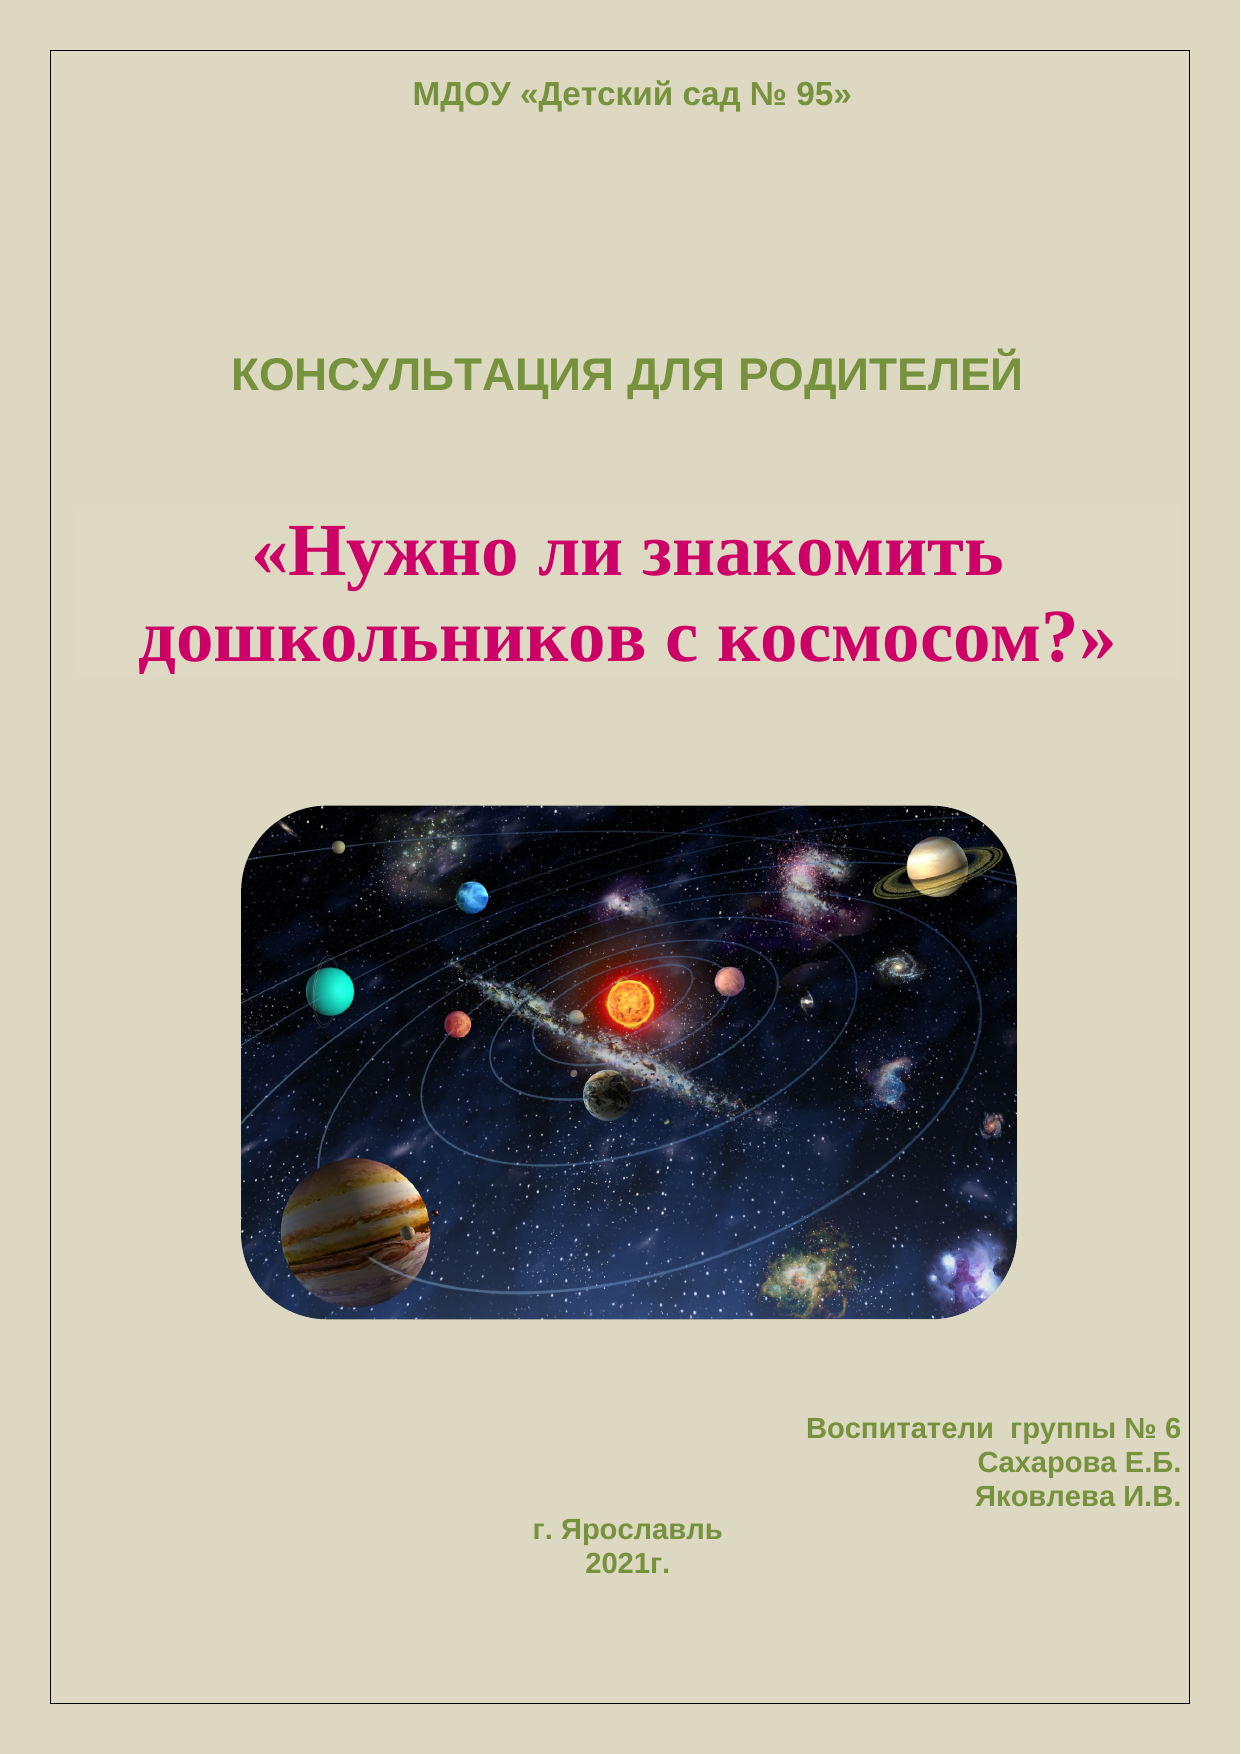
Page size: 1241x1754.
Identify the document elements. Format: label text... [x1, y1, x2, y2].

text МДОУ «Детский сад № 95» [74, 74, 1181, 112]
text КОНСУЛЬТАЦИЯ ДЛЯ РОДИТЕЛЕЙ [74, 347, 1181, 400]
picture [241, 805, 1017, 1320]
text г. Ярославль [74, 1512, 1181, 1546]
text Воспитатели группы № 6 [74, 1411, 1181, 1445]
text 2021г. [74, 1546, 1181, 1579]
text «Нужно ли знакомить дошкольников с космосом?» [74, 505, 1181, 678]
text Сахарова Е.Б. [74, 1445, 1181, 1478]
text Яковлева И.В. [74, 1478, 1181, 1512]
